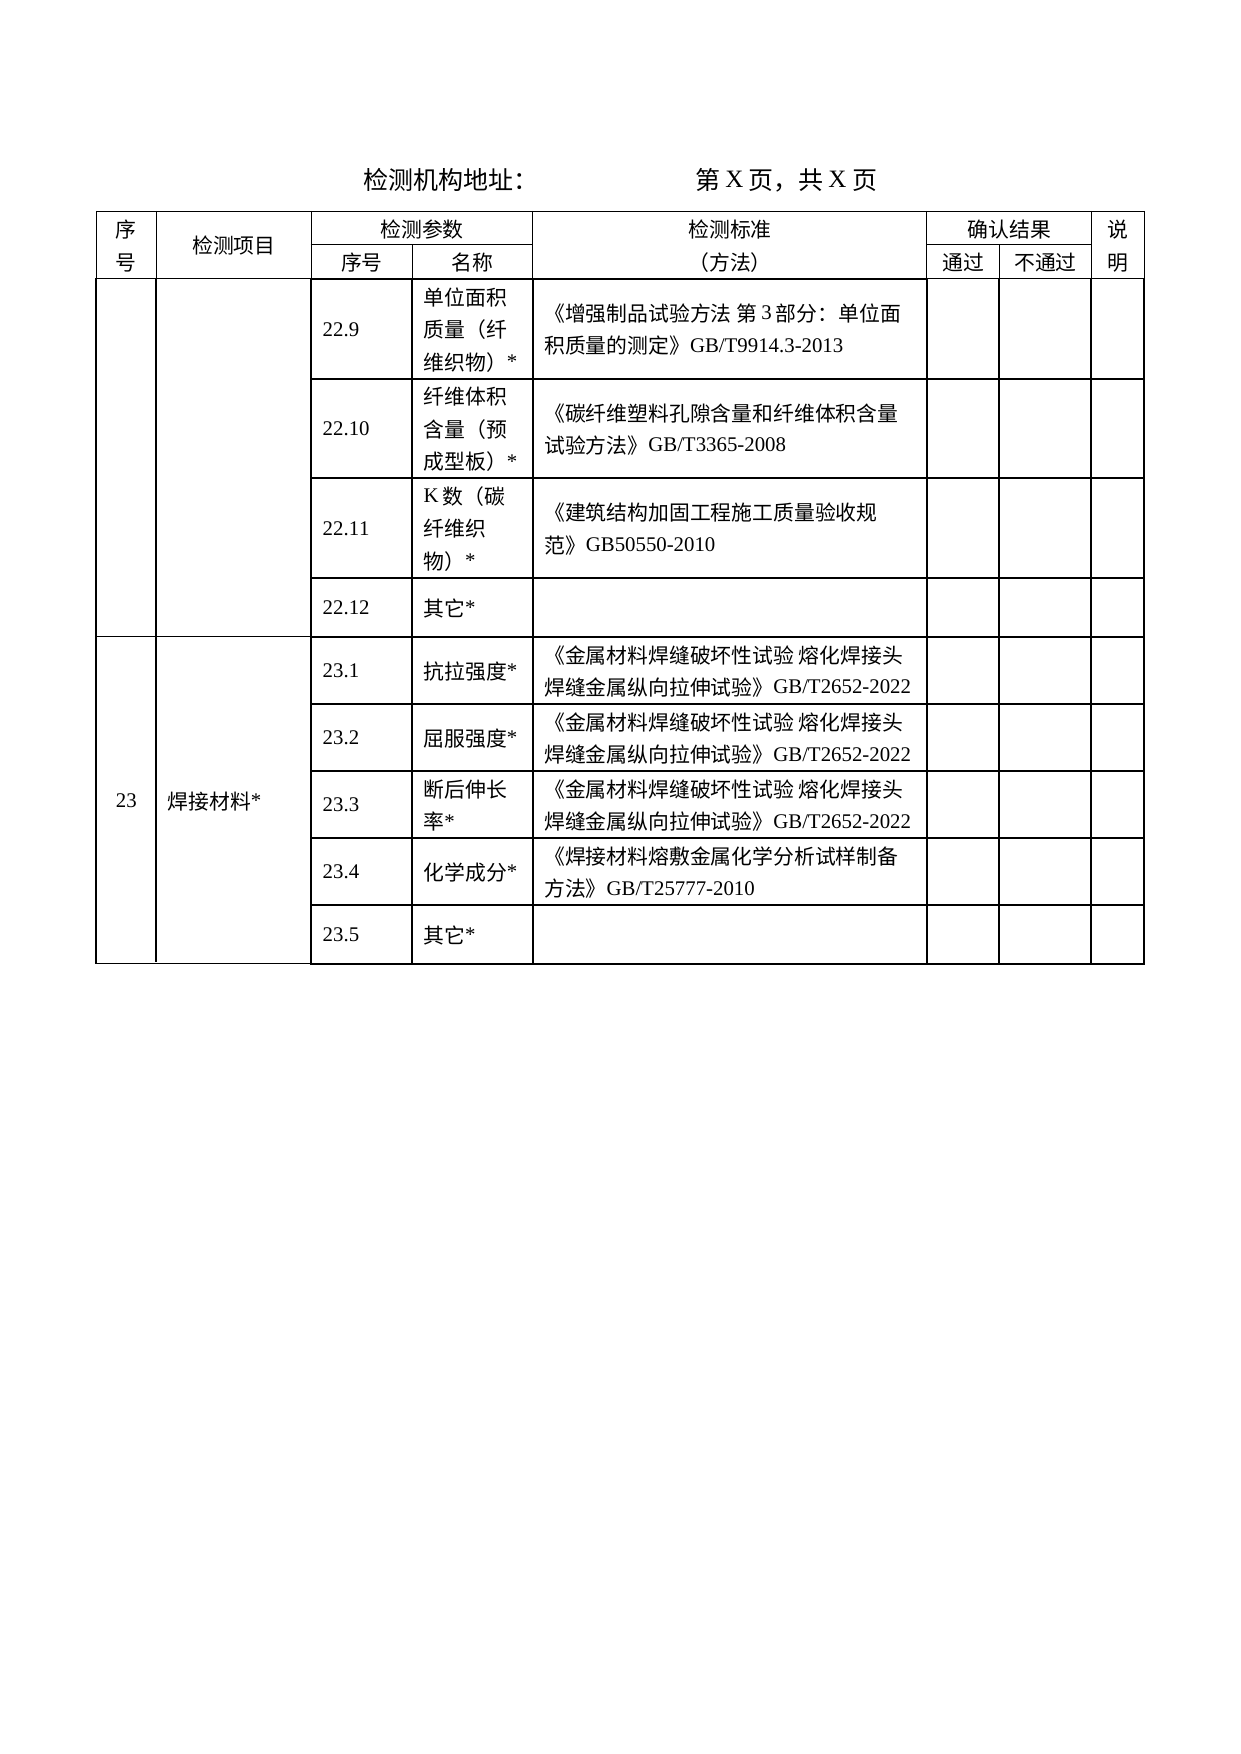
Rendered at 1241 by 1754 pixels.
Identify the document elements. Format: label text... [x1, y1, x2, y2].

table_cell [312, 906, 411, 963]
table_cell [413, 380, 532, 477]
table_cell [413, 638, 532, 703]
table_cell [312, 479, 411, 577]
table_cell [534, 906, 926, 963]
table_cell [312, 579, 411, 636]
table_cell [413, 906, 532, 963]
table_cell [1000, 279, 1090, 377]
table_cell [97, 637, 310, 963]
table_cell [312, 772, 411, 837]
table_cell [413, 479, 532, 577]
table_cell 检测参数 [312, 212, 532, 244]
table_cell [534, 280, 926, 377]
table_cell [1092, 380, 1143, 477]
table_cell 不通过 [1000, 245, 1091, 278]
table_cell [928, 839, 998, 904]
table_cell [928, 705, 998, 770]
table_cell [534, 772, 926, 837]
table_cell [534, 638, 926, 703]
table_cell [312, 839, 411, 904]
table_cell 说明 [1092, 212, 1144, 278]
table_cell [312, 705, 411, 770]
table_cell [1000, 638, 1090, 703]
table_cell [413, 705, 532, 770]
table_cell 检测标准 （方法） [533, 212, 926, 278]
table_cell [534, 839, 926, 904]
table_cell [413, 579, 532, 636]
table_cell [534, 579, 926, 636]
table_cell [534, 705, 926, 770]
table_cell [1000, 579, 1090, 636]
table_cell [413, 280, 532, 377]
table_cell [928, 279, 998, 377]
table_cell 序号 [97, 212, 156, 278]
table_cell 通过 [927, 245, 999, 278]
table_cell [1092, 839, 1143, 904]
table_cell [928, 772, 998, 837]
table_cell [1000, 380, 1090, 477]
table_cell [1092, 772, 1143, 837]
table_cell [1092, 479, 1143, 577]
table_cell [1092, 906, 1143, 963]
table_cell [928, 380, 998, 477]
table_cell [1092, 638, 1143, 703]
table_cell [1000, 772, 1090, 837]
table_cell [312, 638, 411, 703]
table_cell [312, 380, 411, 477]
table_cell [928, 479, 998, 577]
table_header 检测机构地址： 第X页，共X 页 [96, 146, 1144, 211]
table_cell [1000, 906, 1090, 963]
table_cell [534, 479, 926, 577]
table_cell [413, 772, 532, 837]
table_cell 确认结果 [927, 212, 1091, 244]
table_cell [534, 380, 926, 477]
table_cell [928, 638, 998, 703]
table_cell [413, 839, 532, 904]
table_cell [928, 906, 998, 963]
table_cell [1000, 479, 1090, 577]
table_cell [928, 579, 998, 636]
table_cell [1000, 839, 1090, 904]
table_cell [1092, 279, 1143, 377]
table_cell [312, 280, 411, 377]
table_cell 名称 [413, 245, 532, 278]
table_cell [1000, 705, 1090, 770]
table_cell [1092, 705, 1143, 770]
table_cell 检测项目 [157, 212, 311, 278]
table_cell 序号 [312, 245, 412, 278]
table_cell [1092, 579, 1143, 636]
